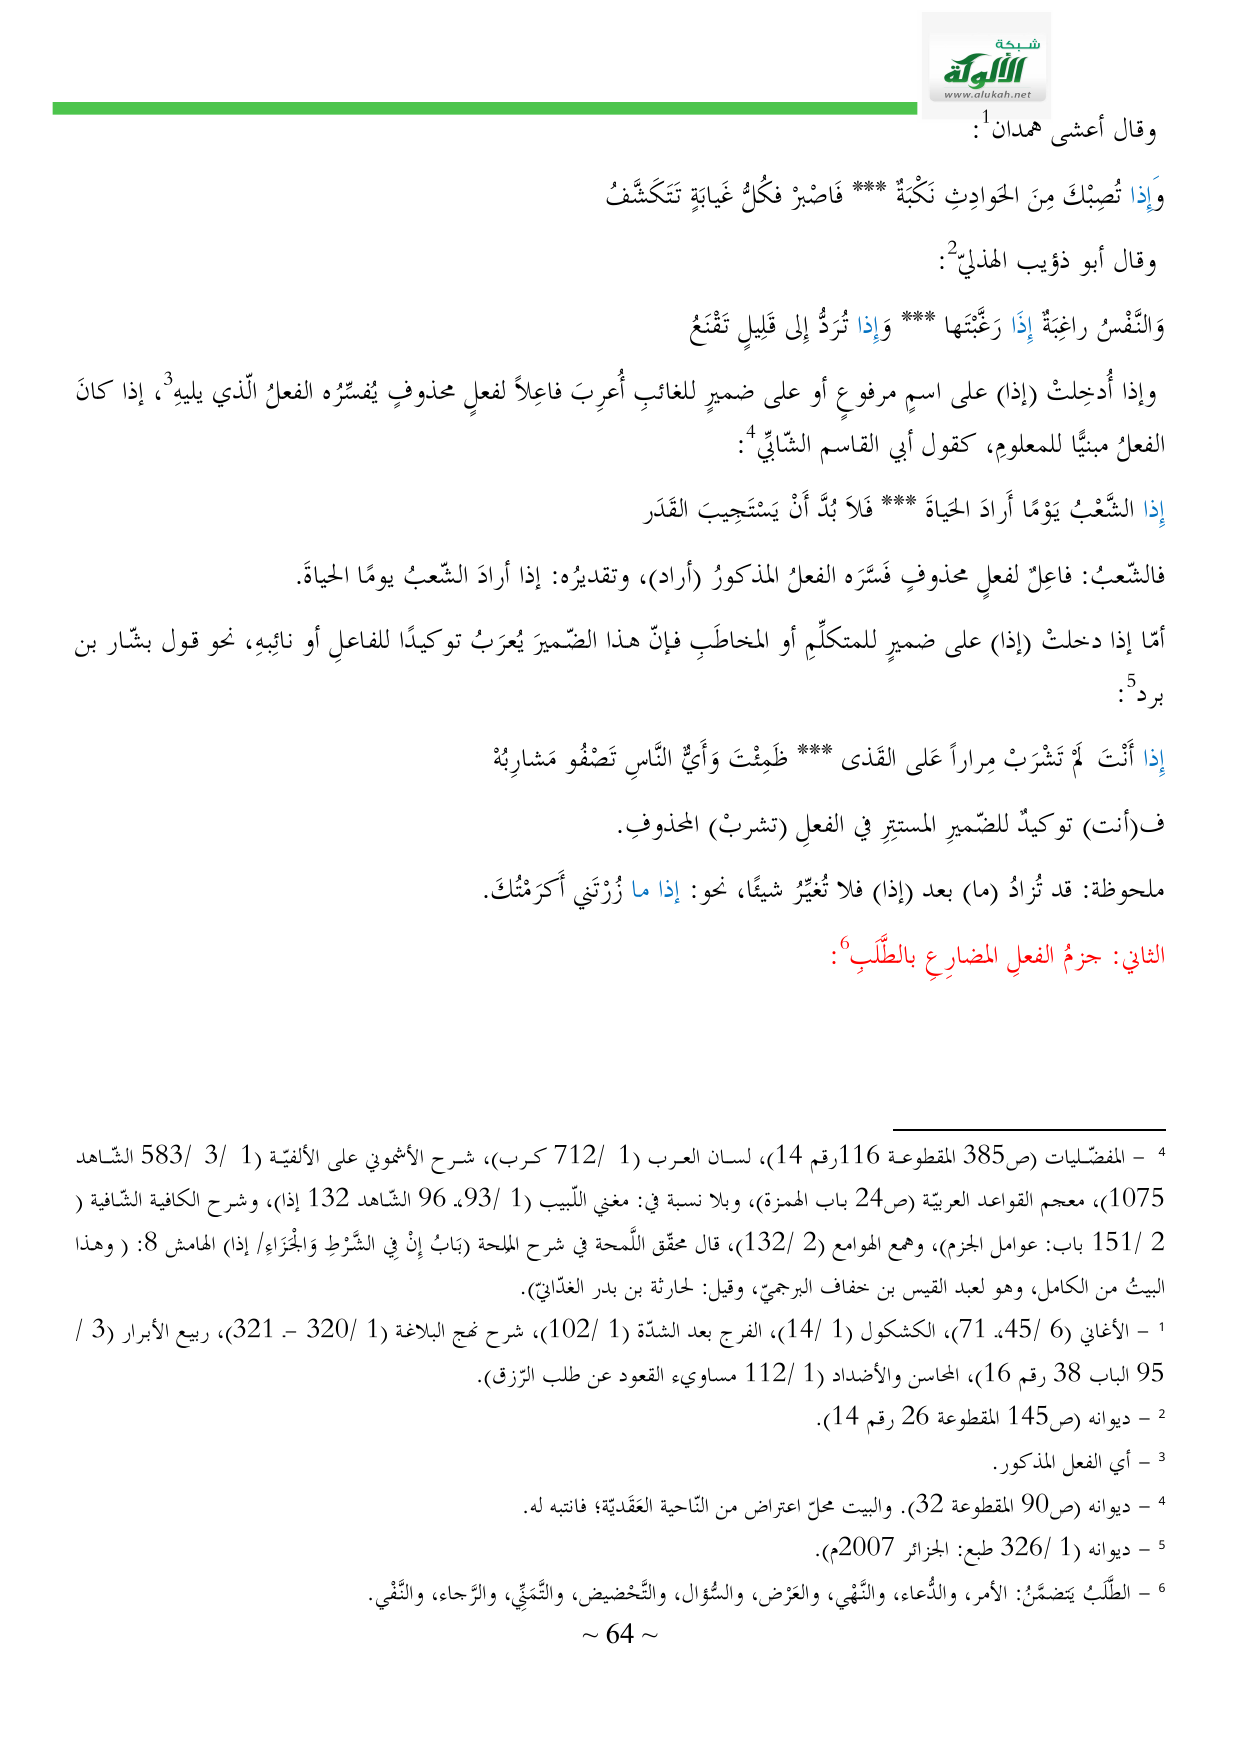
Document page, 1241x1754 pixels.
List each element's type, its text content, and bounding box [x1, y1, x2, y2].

text ف(أنت) توكيدٌ للضّميرِ المستتِرِ في الفعلِ (تشربْ) المحذوفِ. [75, 799, 1165, 852]
text ملحوظة: قد تُزادُ (ما) بعد (إذا) فلا تُغيِّرُ شيئًا، نحو: إذا ما زُرْتَني أَكرَمْتُكَ. [75, 864, 1165, 917]
text إِذا أَنْتَ لَمْ تَشْرَبْ مِراراً عَلى القَذى *** ظَمِئْتَ وَأَيٌّ النَّاسِ تَصْفُو مَشارِبُهْ [75, 733, 1165, 786]
text وقال أبو ذؤيب الهذليّ: [75, 235, 1165, 288]
text أمّا إذا دخلتْ (إذا) على ضميرٍ للمتكلِّمِ أو المخاطَبِ فإنّ هذا الضّميرَ يُعرَبُ توكيدًا للفاعلِ أو نائِبهِ، نحو قول بشّار بن برد: [75, 615, 1165, 721]
list وَالنَّفْسُ راغِبَةٌ إِذَا رَغَّبْتَها *** وَإِذا تُرَدُّ إِلى قَلِيلٍ تَقْنَعُ [75, 301, 1165, 353]
text وإذا أُدخِلتْ (إذا) على اسمٍ مرفوعٍ أو على ضميرٍ للغائبِ أُعرِبَ فاعِلاً لفعلٍ محذوفٍ يُفسِّرُه الفعلُ الّذي يليهِ، إذا كانَ الفعلُ مبنيًّا للمعلومِ، كقول أبي القاسم الشّابِّي: [75, 366, 1165, 472]
text وَإِذا تُصِبْكَ مِنَ الحَوادِثِ نَكْبَةٌ *** فَاصْبرْ فكُلُّ غَيابَةٍ تَتَكَشَّفُ [75, 170, 1165, 223]
text وقال أعشى همدان: [75, 104, 1165, 157]
text إِذا الشَّعْبُ يَوْمًا أَرادَ الحَياةَ *** فَلاَ بُدَّ أَنْ يَسْتَجِيبَ القَدَر [75, 484, 1165, 537]
text فالشّعبُ: فاعِلٌ لفعلٍ محذوفٍ فَسَّرَه الفعلُ المذكورُ (أراد)، وتقديرُه: إذا أرادَ الشّعبُ يومًا الحياةَ. [75, 550, 1165, 603]
text الثاني: جزمُ الفعلِ المضارِعِ بالطَّلَبِ: [75, 930, 1165, 983]
